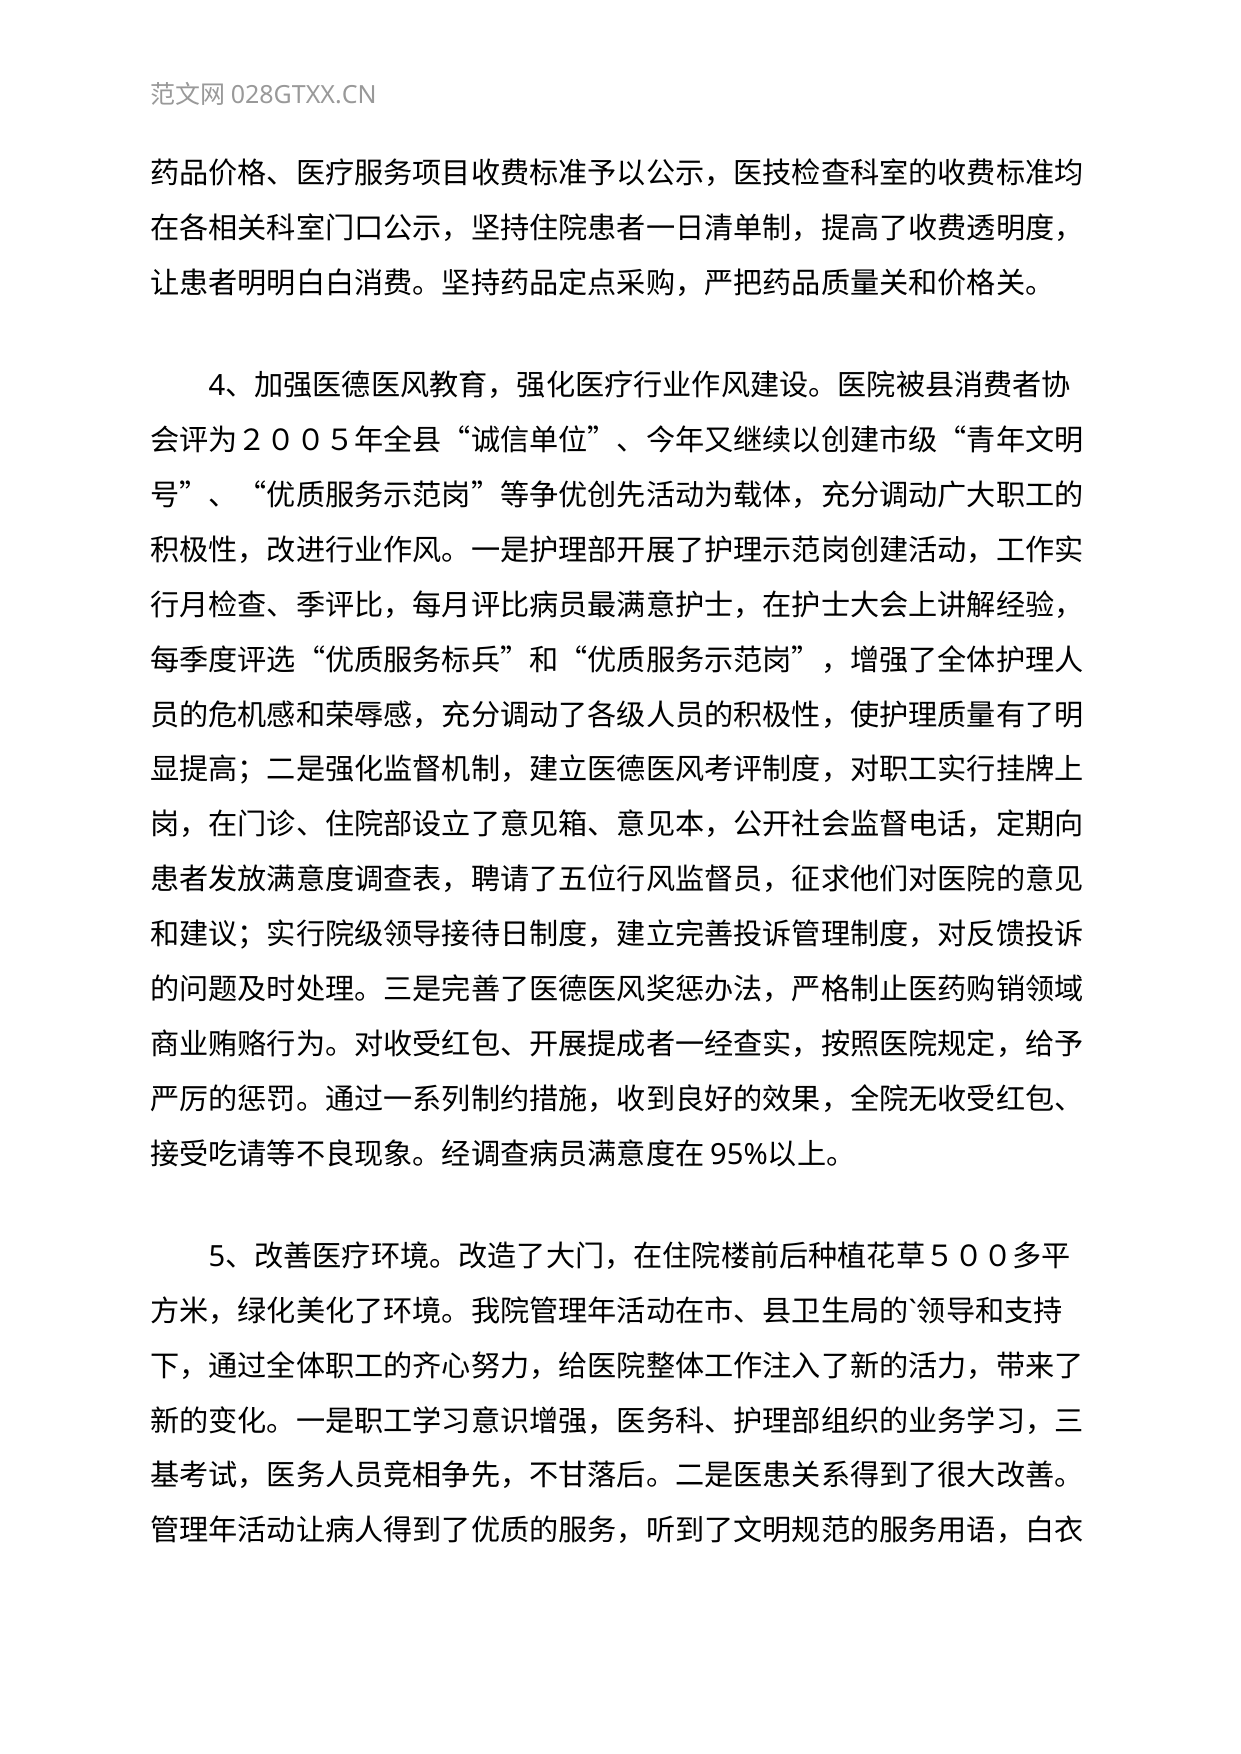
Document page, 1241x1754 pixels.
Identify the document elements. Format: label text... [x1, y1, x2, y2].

text 4、加强医德医风教育，强化医疗行业作风建设。医院被县消费者协会评为２００５年全县“诚信单位”、今年又继续以创建市级“青年文明号”、“优质服务示范岗”等争优创先活动为载体，充分调动广大职工的积极性，改进行业作风。一是护理部开展了护理示范岗创建活动，工作实行月检查、季评比，每月评比病员最满意护士，在护士大会上讲解经验，每季度评选“优质服务标兵”和“优质服务示范岗”，增强了全体护理人员的危机感和荣辱感，充分调动了各级人员的积极性，使护理质量有了明显提高；二是强化监督机制，建立医德医风考评制度，对职工实行挂牌上岗，在门诊、住院部设立了意见箱、意见本，公开社会监督电话，定期向患者发放满意度调查表，聘请了五位行风监督员，征求他们对医院的意见和建议；实行院级领导接待日制度，建立完善投诉管理制度，对反馈投诉的问题及时处理。三是完善了医德医风奖惩办法，严格制止医药购销领域商业贿赂行为。对收受红包、开展提成者一经查实，按照医院规定，给予严厉的惩罚。通过一系列制约措施，收到良好的效果，全院无收受红包、接受吃请等不良现象。经调查病员满意度在95%以上。 [150, 362, 1090, 1173]
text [150, 1232, 1090, 1549]
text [150, 150, 1090, 302]
